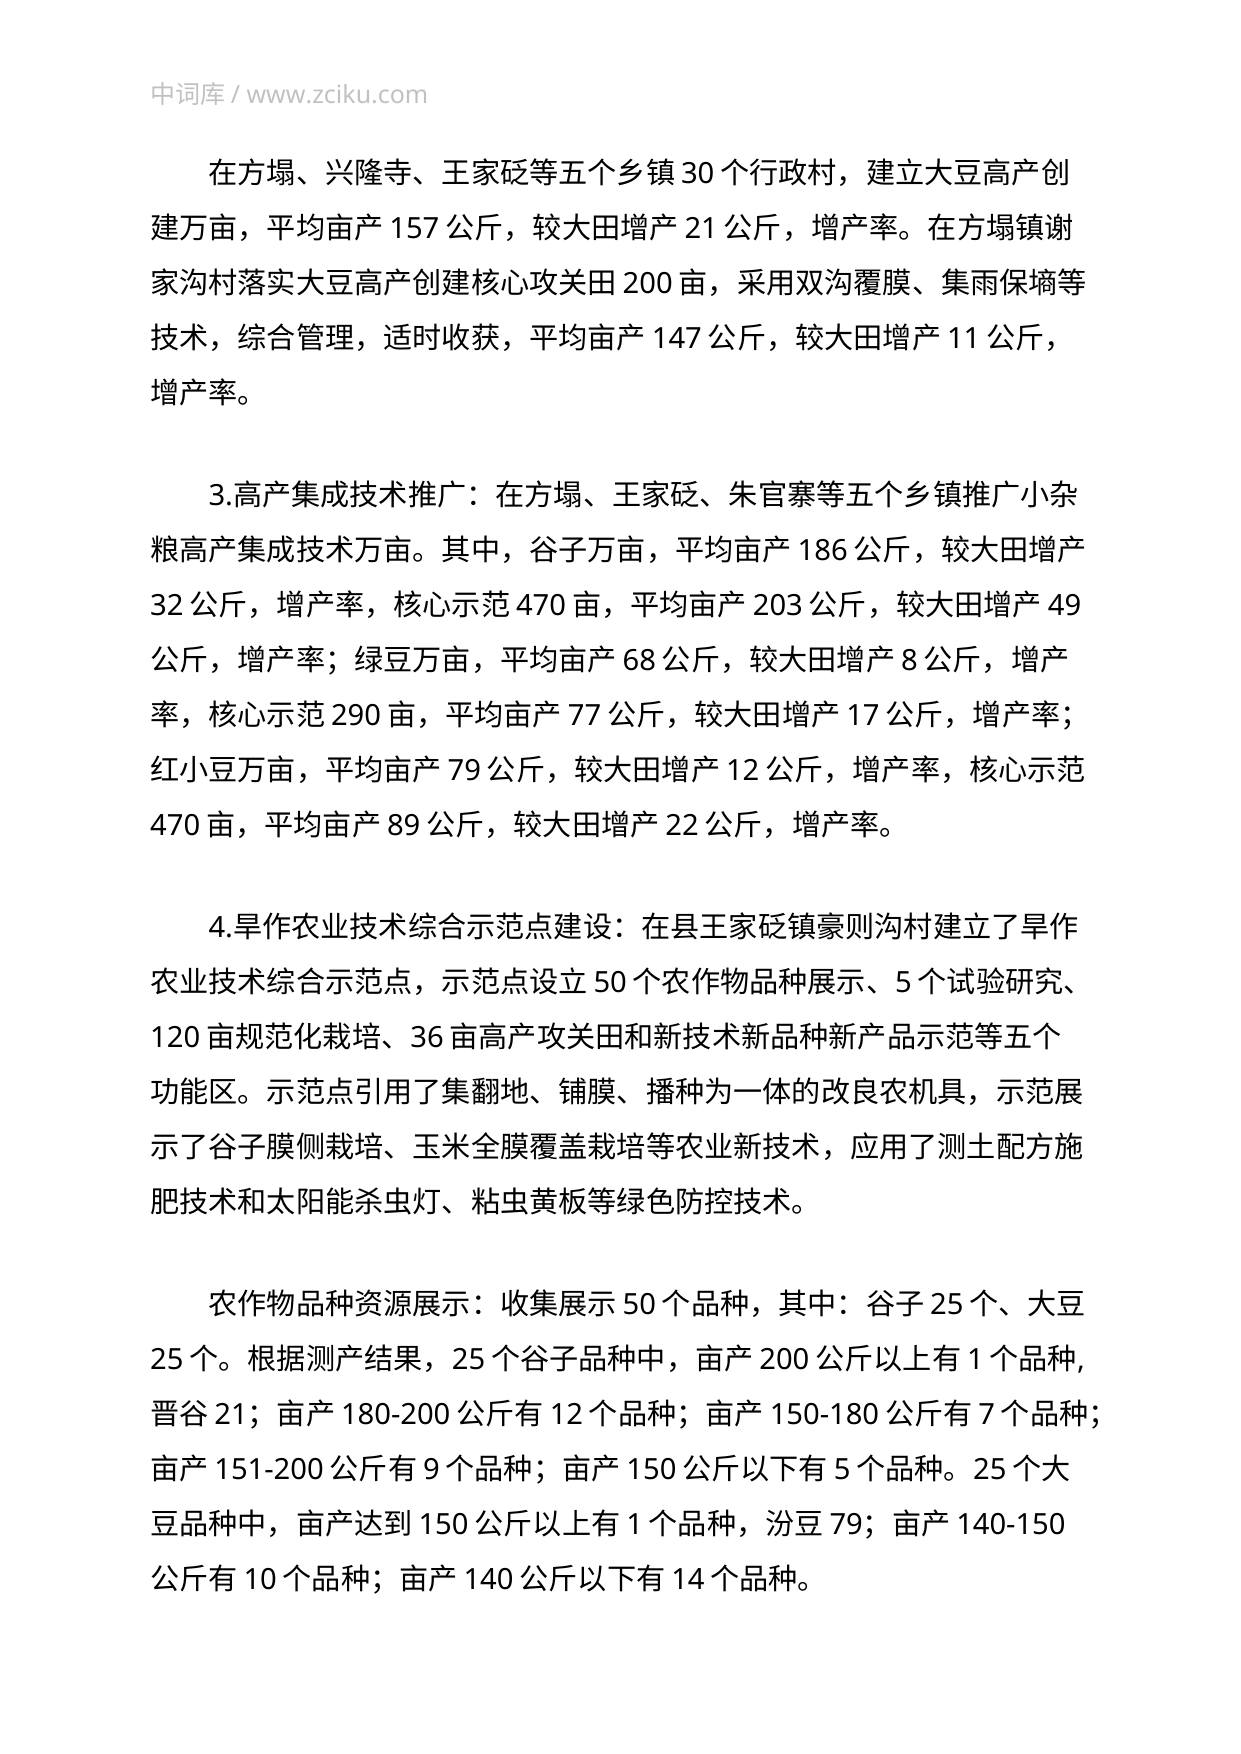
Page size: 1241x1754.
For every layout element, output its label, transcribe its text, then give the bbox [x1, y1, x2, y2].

text 3.高产集成技术推广：在方塌、王家砭、朱官寨等五个乡镇推广小杂粮高产集成技术万亩。其中，谷子万亩，平均亩产186公斤，较大田增产32公斤，增产率，核心示范470亩，平均亩产203公斤，较大田增产49公斤，增产率；绿豆万亩，平均亩产68公斤，较大田增产8公斤，增产率，核心示范290亩，平均亩产77公斤，较大田增产17公斤，增产率；红小豆万亩，平均亩产79公斤，较大田增产12公斤，增产率，核心示范470亩，平均亩产89公斤，较大田增产22公斤，增产率。 [150, 472, 1090, 844]
text 农作物品种资源展示：收集展示50个品种，其中：谷子25个、大豆25个。根据测产结果，25个谷子品种中，亩产200公斤以上有1个品种,晋谷21；亩产180-200公斤有12个品种；亩产150-180公斤有7个品种；亩产151-200公斤有9个品种；亩产150公斤以下有5个品种。25个大豆品种中，亩产达到150公斤以上有1个品种，汾豆79；亩产140-150公斤有10个品种；亩产140公斤以下有14个品种。 [150, 1280, 1090, 1598]
text 在方塌、兴隆寺、王家砭等五个乡镇30个行政村，建立大豆高产创建万亩，平均亩产157公斤，较大田增产21公斤，增产率。在方塌镇谢家沟村落实大豆高产创建核心攻关田200亩，采用双沟覆膜、集雨保墒等技术，综合管理，适时收获，平均亩产147公斤，较大田增产11公斤，增产率。 [150, 150, 1090, 412]
text 4.旱作农业技术综合示范点建设：在县王家砭镇豪则沟村建立了旱作农业技术综合示范点，示范点设立50个农作物品种展示、5个试验研究、120亩规范化栽培、36亩高产攻关田和新技术新品种新产品示范等五个功能区。示范点引用了集翻地、铺膜、播种为一体的改良农机具，示范展示了谷子膜侧栽培、玉米全膜覆盖栽培等农业新技术，应用了测土配方施肥技术和太阳能杀虫灯、粘虫黄板等绿色防控技术。 [150, 904, 1090, 1221]
